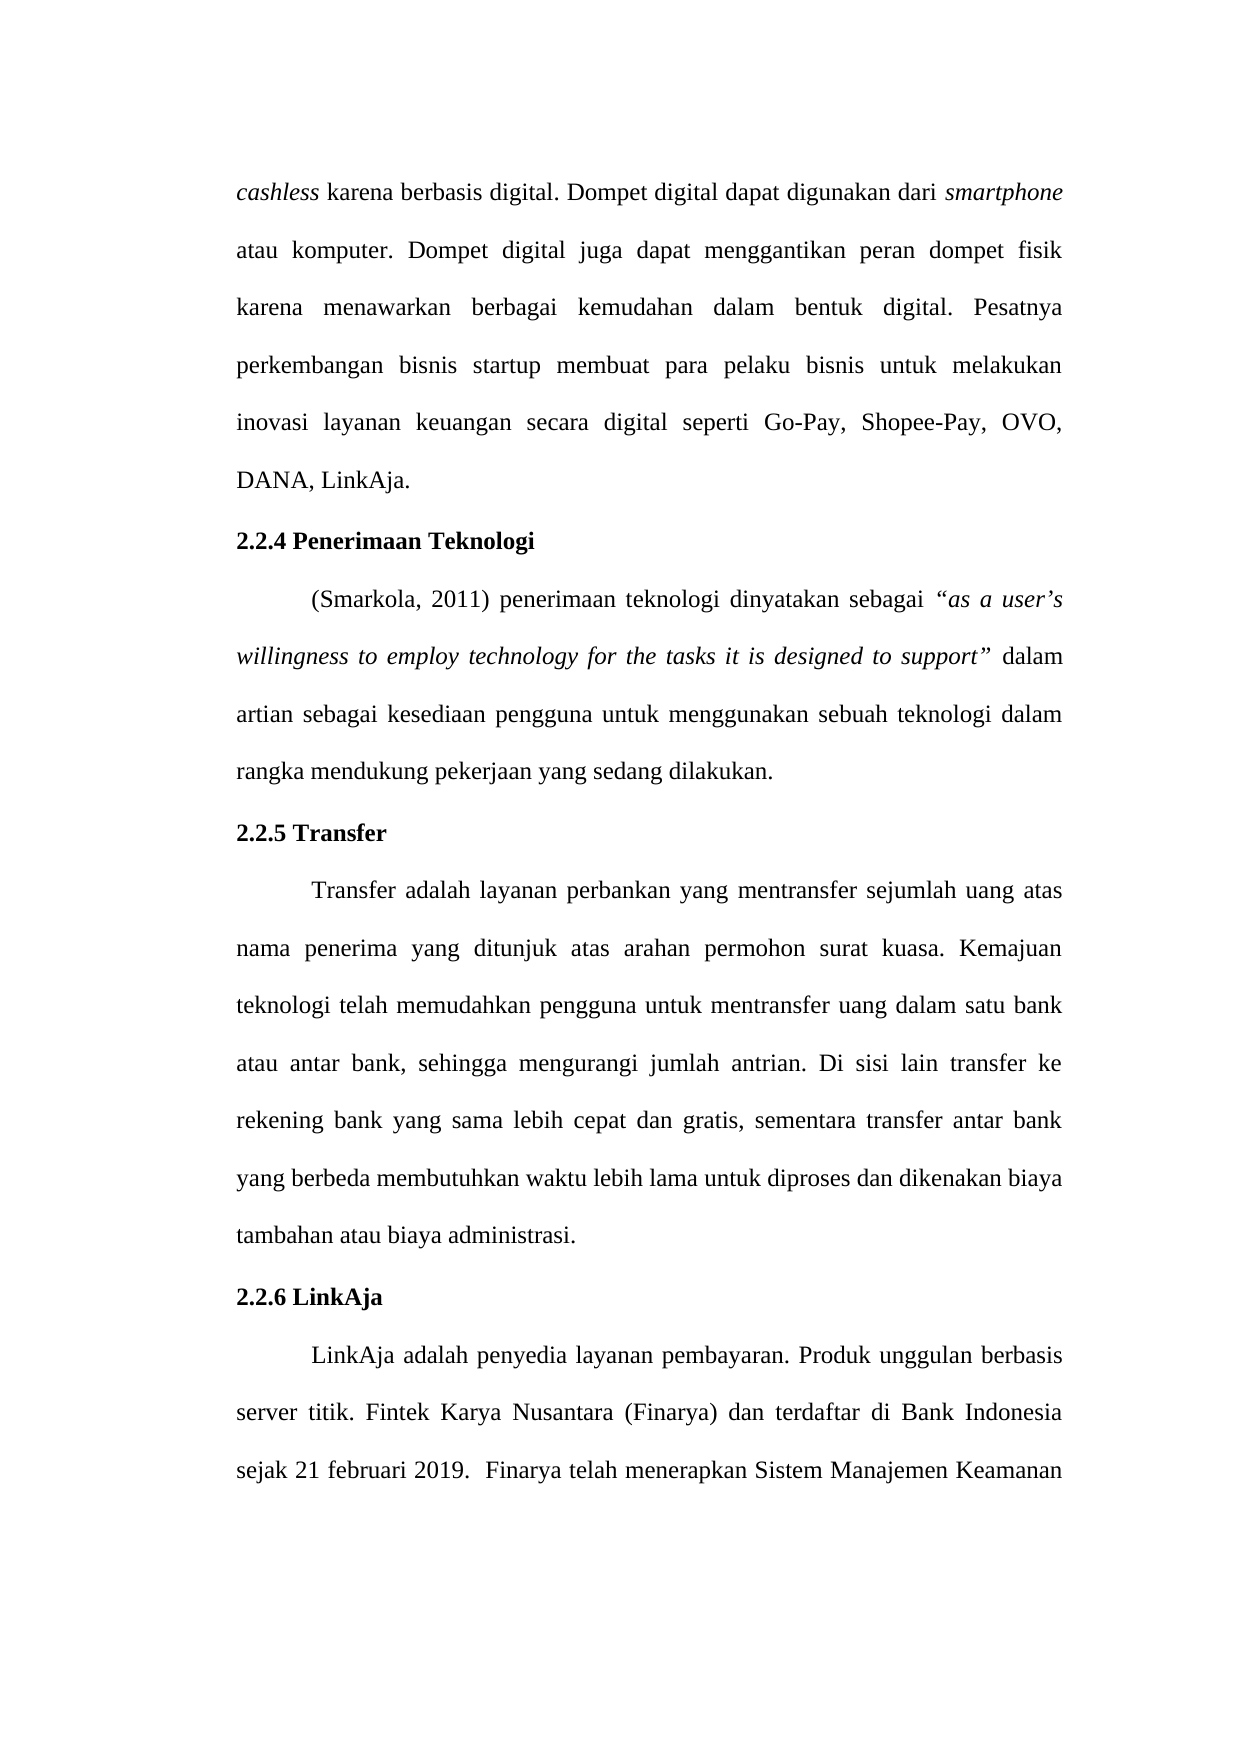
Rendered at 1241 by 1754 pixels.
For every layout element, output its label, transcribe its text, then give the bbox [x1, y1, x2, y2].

text Transfer adalah layanan perbankan yang mentransfer sejumlah uang atas nama penerima yang ditunjuk atas arahan permohon surat kuasa. Kemajuan teknologi telah memudahkan pengguna untuk mentransfer uang dalam satu bank atau antar bank, sehingga mengurangi jumlah antrian. Di sisi lain transfer ke rekening bank yang sama lebih cepat dan gratis, sementara transfer antar bank yang berbeda membutuhkan waktu lebih lama untuk diproses dan dikenakan biaya tambahan atau biaya administrasi. [236, 876, 1063, 1249]
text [236, 1340, 1063, 1483]
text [236, 177, 1063, 493]
subtitle 2.2.6 LinkAja [236, 1282, 1063, 1311]
subtitle 2.2.5 Transfer [236, 818, 1063, 847]
text (Smarkola, 2011) penerimaan teknologi dinyatakan sebagai “as a user’s willingness to employ technology for the tasks it is designed to support” dalam artian sebagai kesediaan pengguna untuk menggunakan sebuah teknologi dalam rangka mendukung pekerjaan yang sedang dilakukan. [236, 584, 1063, 785]
subtitle 2.2.4 Penerimaan Teknologi [236, 526, 1063, 555]
